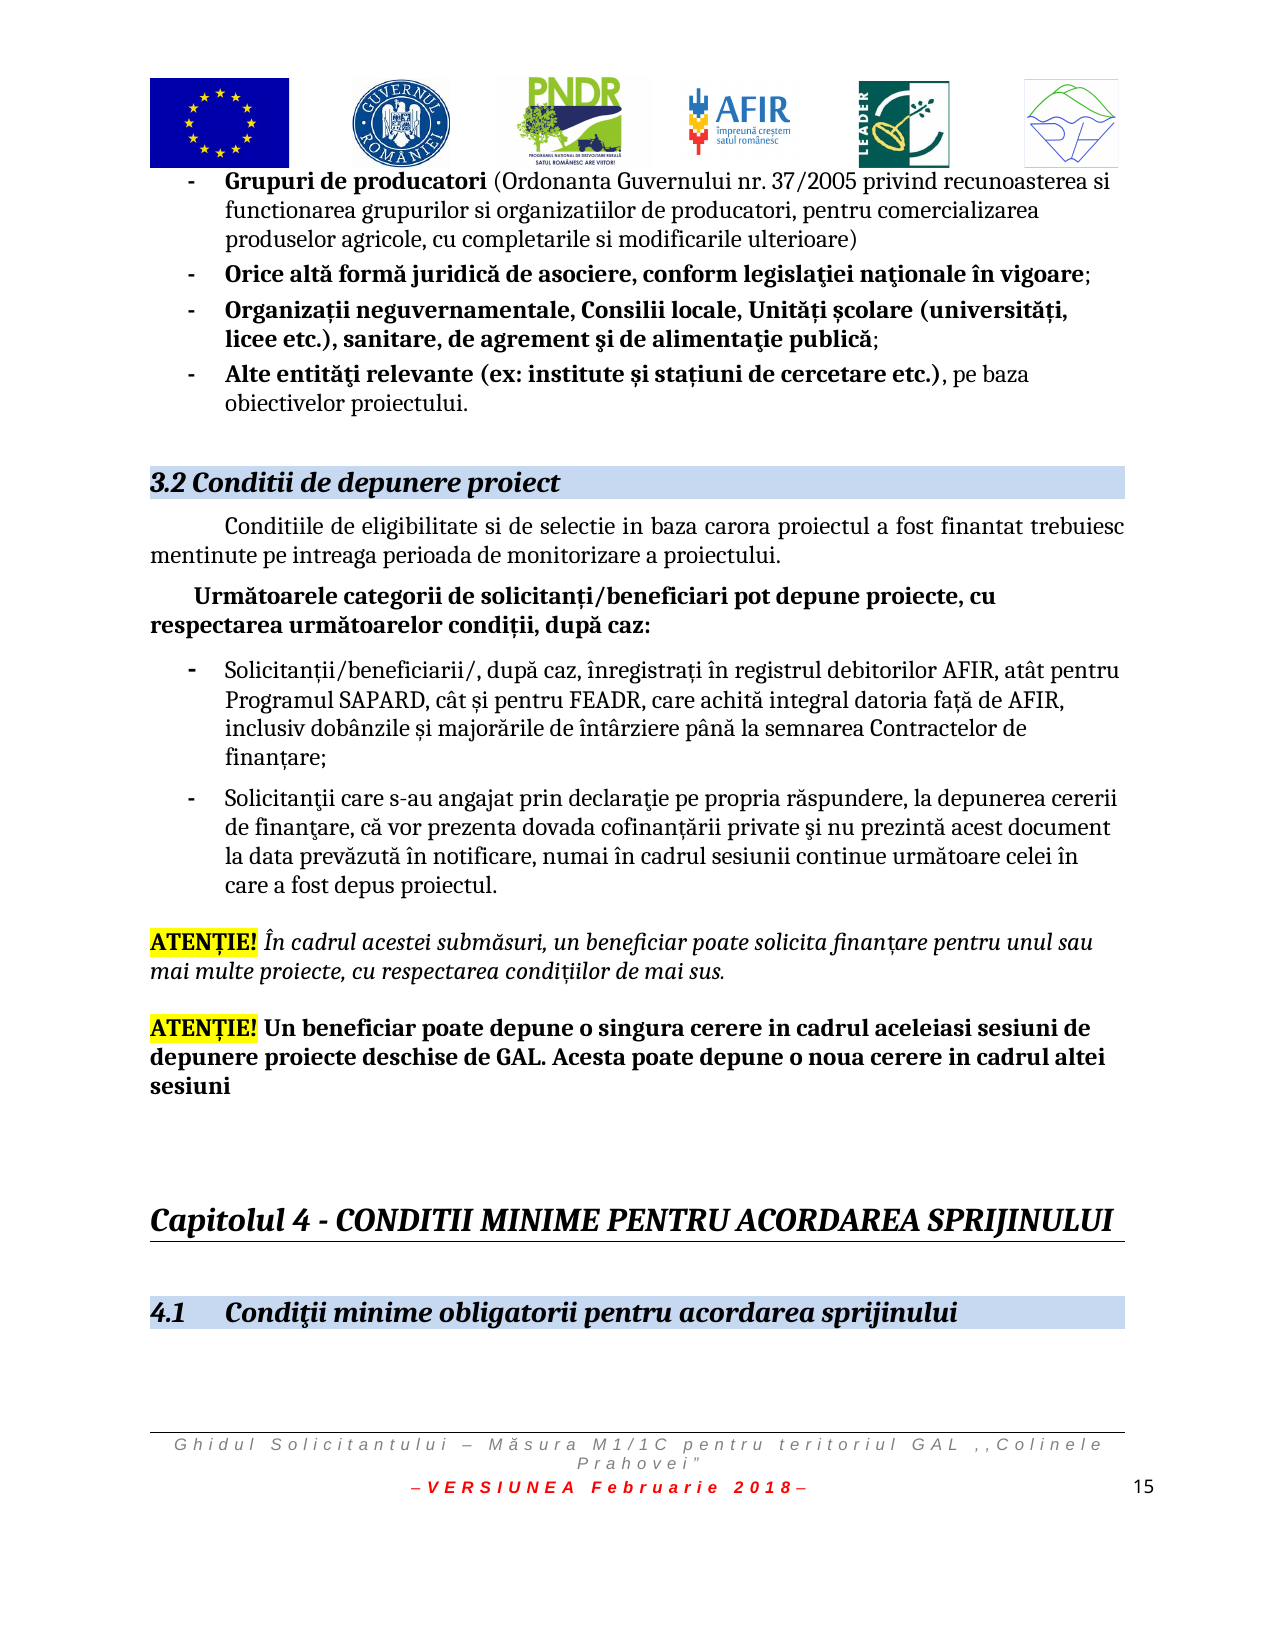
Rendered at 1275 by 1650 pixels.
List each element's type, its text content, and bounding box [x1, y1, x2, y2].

list Solicitanţii care s-au angajat prin declaraţie pe propria răspundere, la depunerea cererii de finanţare, că vor prezenta dovada cofinanțării private şi nu prezintă acest document la data prevăzută în notificare, numai în cadrul sesiunii continue următoare celei în care a fost depus proiectul. [187, 784, 1125, 899]
text ATENȚIE! În cadrul acestei submăsuri, un beneficiar poate solicita finanțare pentru unul sau mai multe proiecte, cu respectarea condițiilor de mai sus. [150, 928, 1125, 986]
picture [676, 75, 803, 168]
text Capitolul 4 - CONDITII MINIME PENTRU ACORDAREA SPRIJINULUI [150, 1199, 1125, 1241]
picture [351, 78, 451, 168]
list Organizații neguvernamentale, Consilii locale, Unități școlare (universități, licee etc.), sanitare, de agrement şi de alimentaţie publică; [187, 296, 1125, 353]
picture [493, 75, 652, 168]
picture [1024, 79, 1119, 168]
list Alte entităţi relevante (ex: institute și stațiuni de cercetare etc.), pe baza obiectivelor proiectului. [187, 360, 1125, 418]
list Grupuri de producatori (Ordonanta Guvernului nr. 37/2005 privind recunoasterea si functionarea grupurilor si organizatiilor de producatori, pentru comercializarea produselor agricole, cu completarile si modificarile ulterioare) [187, 167, 1125, 253]
text 3.2 Conditii de depunere proiect [150, 466, 1125, 499]
text 4.1 Condiţii minime obligatorii pentru acordarea sprijinului [150, 1296, 1125, 1329]
list Orice altă formă juridică de asociere, conform legislaţiei naţionale în vigoare; [187, 260, 1125, 289]
list Solicitanții/beneficiarii/, după caz, înregistrați în registrul debitorilor AFIR, atât pentru Programul SAPARD, cât și pentru FEADR, care achită integral datoria față de AFIR, inclusiv dobânzile și majorările de întârziere până la semnarea Contractelor de finanțare; [187, 652, 1125, 772]
text Conditiile de eligibilitate si de selectie in baza carora proiectul a fost finantat trebuiesc mentinute pe intreaga perioada de monitorizare a proiectului. [150, 512, 1125, 569]
text ATENȚIE! Un beneficiar poate depune o singura cerere in cadrul aceleiasi sesiuni de depunere proiecte deschise de GAL. Acesta poate depune o noua cerere in cadrul altei sesiuni [150, 1014, 1125, 1101]
text Următoarele categorii de solicitanți/beneficiari pot depune proiecte, cu respectarea următoarelor condiții, după caz: [150, 582, 1125, 639]
